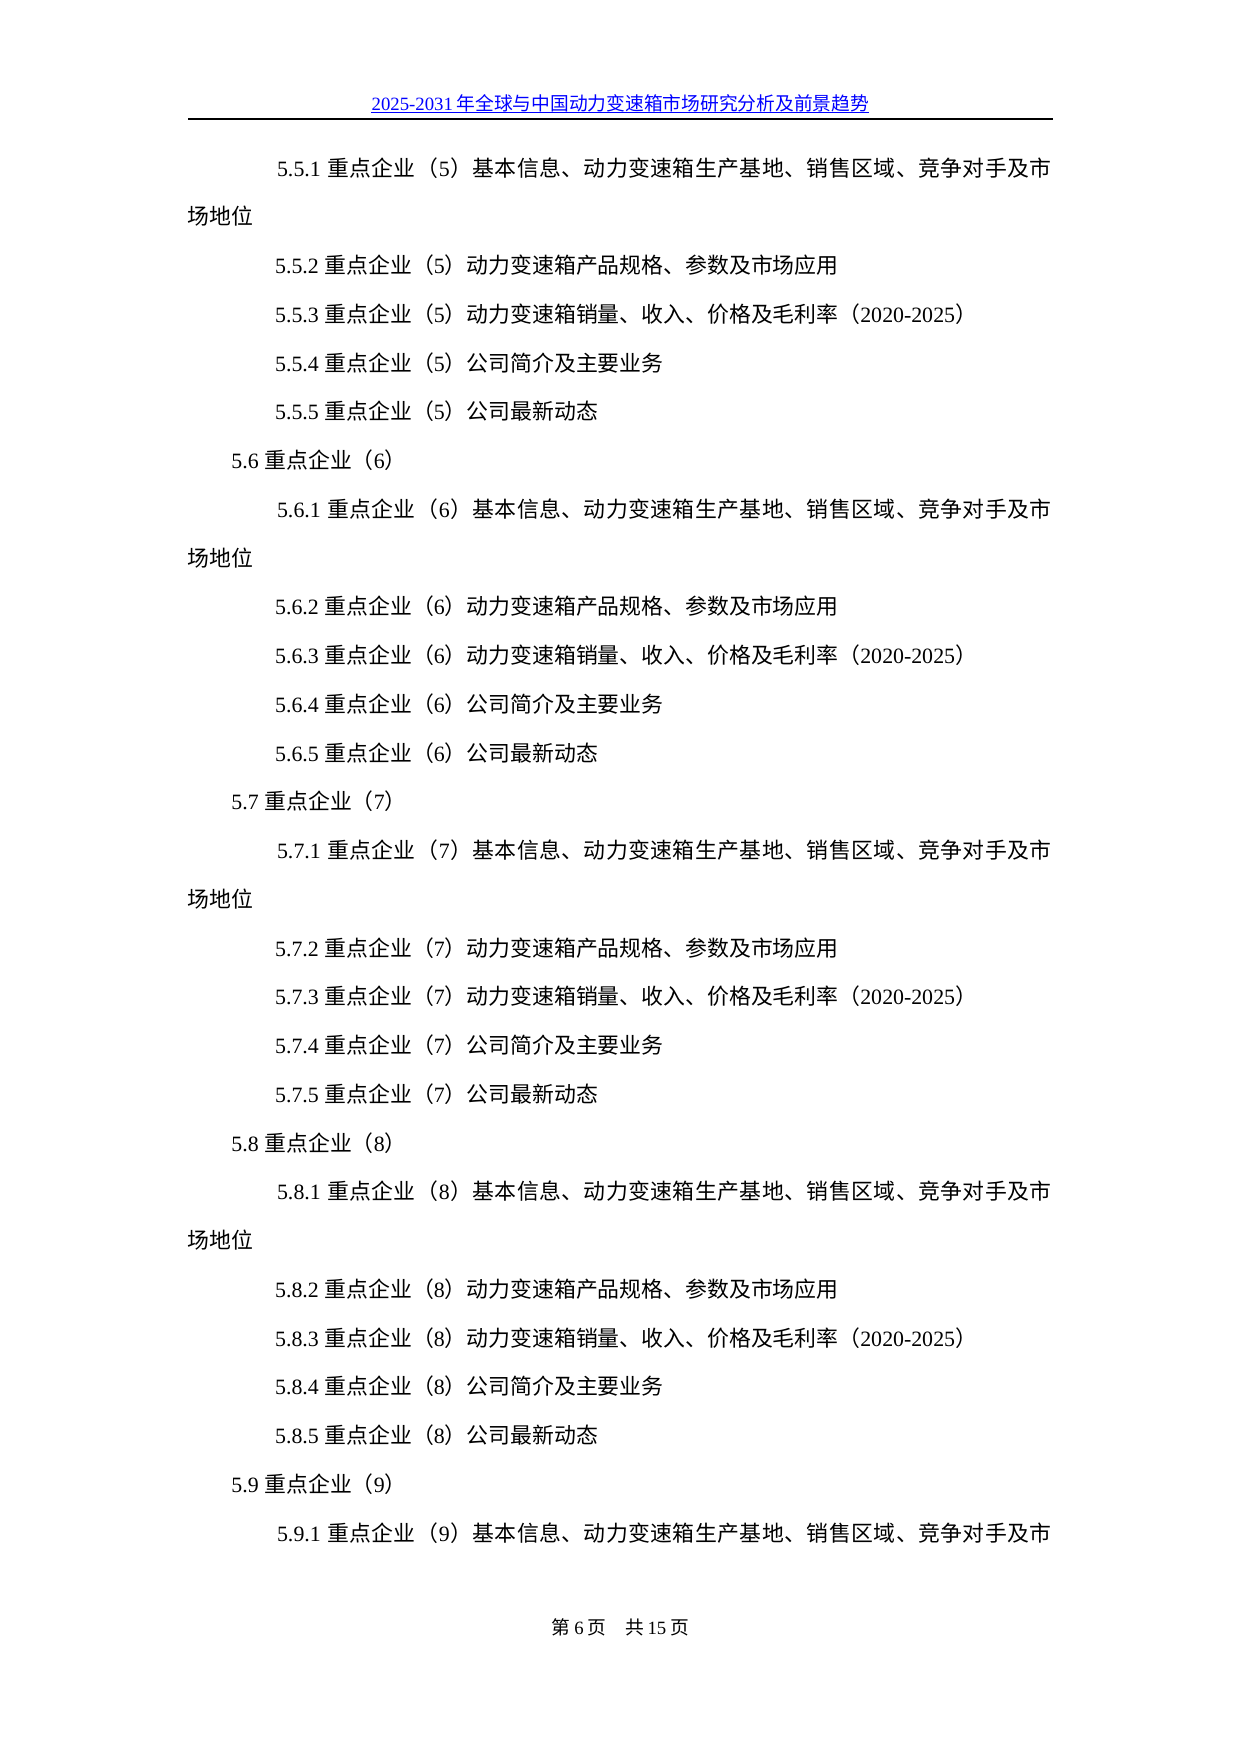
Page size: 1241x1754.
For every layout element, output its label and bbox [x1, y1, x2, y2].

text [187, 150, 1053, 1548]
